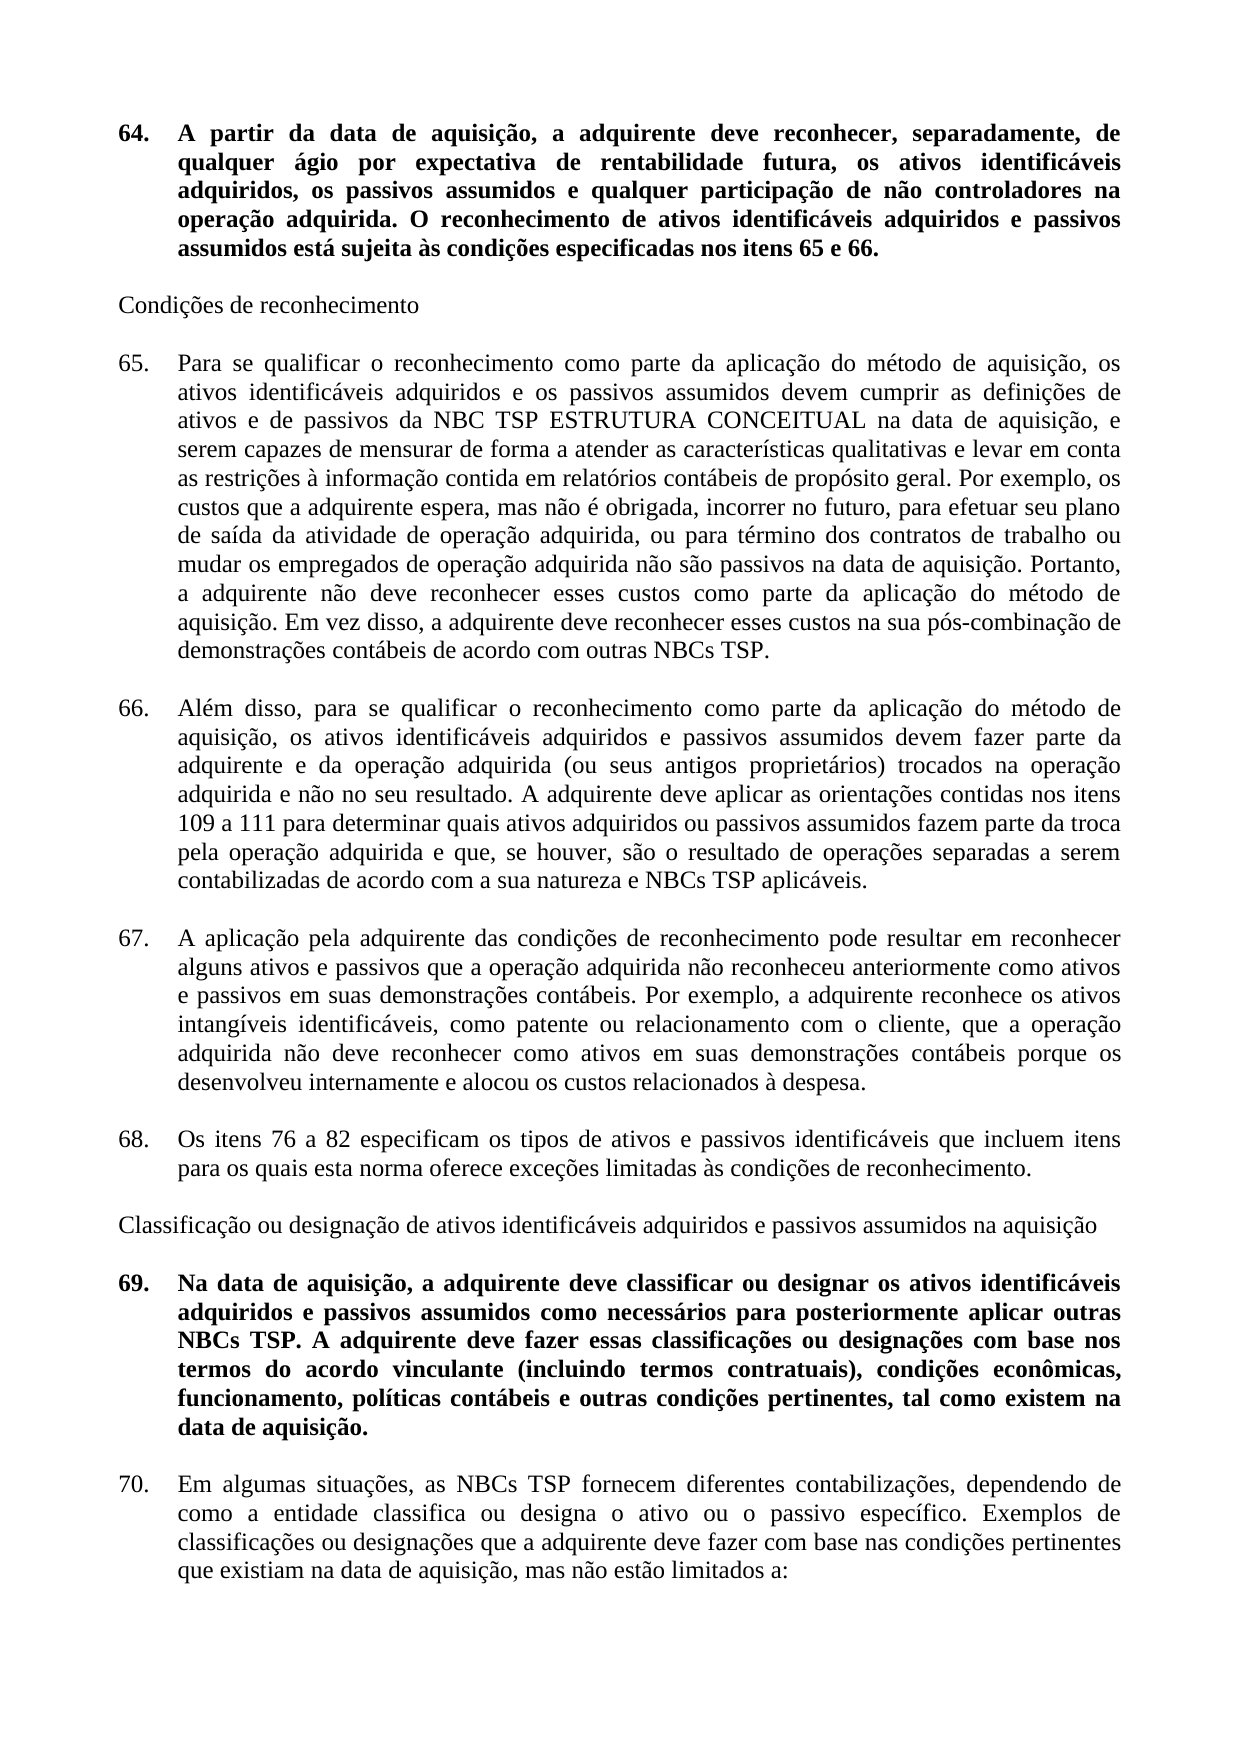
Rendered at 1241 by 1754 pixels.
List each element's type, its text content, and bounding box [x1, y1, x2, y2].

text 64. A partir da data de aquisição, a adquirente deve reconhecer, separadamente, de qualquer ágio por expectativa de rentabilidade futura, os ativos identificáveis adquiridos, os passivos assumidos e qualquer participação de não controladores na operação adquirida. O reconhecimento de ativos identificáveis adquiridos e passivos assumidos está sujeita às condições especificadas nos itens 65 e 66. [118, 118, 1122, 262]
text Classificação ou designação de ativos identificáveis adquiridos e passivos assumidos na aquisição [118, 1211, 1122, 1239]
text 66. Além disso, para se qualificar o reconhecimento como parte da aplicação do método de aquisição, os ativos identificáveis adquiridos e passivos assumidos devem fazer parte da adquirente e da operação adquirida (ou seus antigos proprietários) trocados na operação adquirida e não no seu resultado. A adquirente deve aplicar as orientações contidas nos itens 109 a 111 para determinar quais ativos adquiridos ou passivos assumidos fazem parte da troca pela operação adquirida e que, se houver, são o resultado de operações separadas a serem contabilizadas de acordo com a sua natureza e NBCs TSP aplicáveis. [118, 693, 1122, 894]
text 67. A aplicação pela adquirente das condições de reconhecimento pode resultar em reconhecer alguns ativos e passivos que a operação adquirida não reconheceu anteriormente como ativos e passivos em suas demonstrações contábeis. Por exemplo, a adquirente reconhece os ativos intangíveis identificáveis, como patente ou relacionamento com o cliente, que a operação adquirida não deve reconhecer como ativos em suas demonstrações contábeis porque os desenvolveu internamente e alocou os custos relacionados à despesa. [118, 923, 1122, 1096]
text 68. Os itens 76 a 82 especificam os tipos de ativos e passivos identificáveis que incluem itens para os quais esta norma oferece exceções limitadas às condições de reconhecimento. [118, 1124, 1122, 1182]
text 69. Na data de aquisição, a adquirente deve classificar ou designar os ativos identificáveis adquiridos e passivos assumidos como necessários para posteriormente aplicar outras NBCs TSP. A adquirente deve fazer essas classificações ou designações com base nos termos do acordo vinculante (incluindo termos contratuais), condições econômicas, funcionamento, políticas contábeis e outras condições pertinentes, tal como existem na data de aquisição. [118, 1268, 1122, 1441]
text 65. Para se qualificar o reconhecimento como parte da aplicação do método de aquisição, os ativos identificáveis adquiridos e os passivos assumidos devem cumprir as definições de ativos e de passivos da NBC TSP ESTRUTURA CONCEITUAL na data de aquisição, e serem capazes de mensurar de forma a atender as características qualitativas e levar em conta as restrições à informação contida em relatórios contábeis de propósito geral. Por exemplo, os custos que a adquirente espera, mas não é obrigada, incorrer no futuro, para efetuar seu plano de saída da atividade de operação adquirida, ou para término dos contratos de trabalho ou mudar os empregados de operação adquirida não são passivos na data de aquisição. Portanto, a adquirente não deve reconhecer esses custos como parte da aplicação do método de aquisição. Em vez disso, a adquirente deve reconhecer esses custos na sua pós-combinação de demonstrações contábeis de acordo com outras NBCs TSP. [118, 348, 1122, 664]
text Condições de reconhecimento [118, 291, 1122, 319]
text 70. Em algumas situações, as NBCs TSP fornecem diferentes contabilizações, dependendo de como a entidade classifica ou designa o ativo ou o passivo específico. Exemplos de classificações ou designações que a adquirente deve fazer com base nas condições pertinentes que existiam na data de aquisição, mas não estão limitados a: [118, 1469, 1122, 1584]
